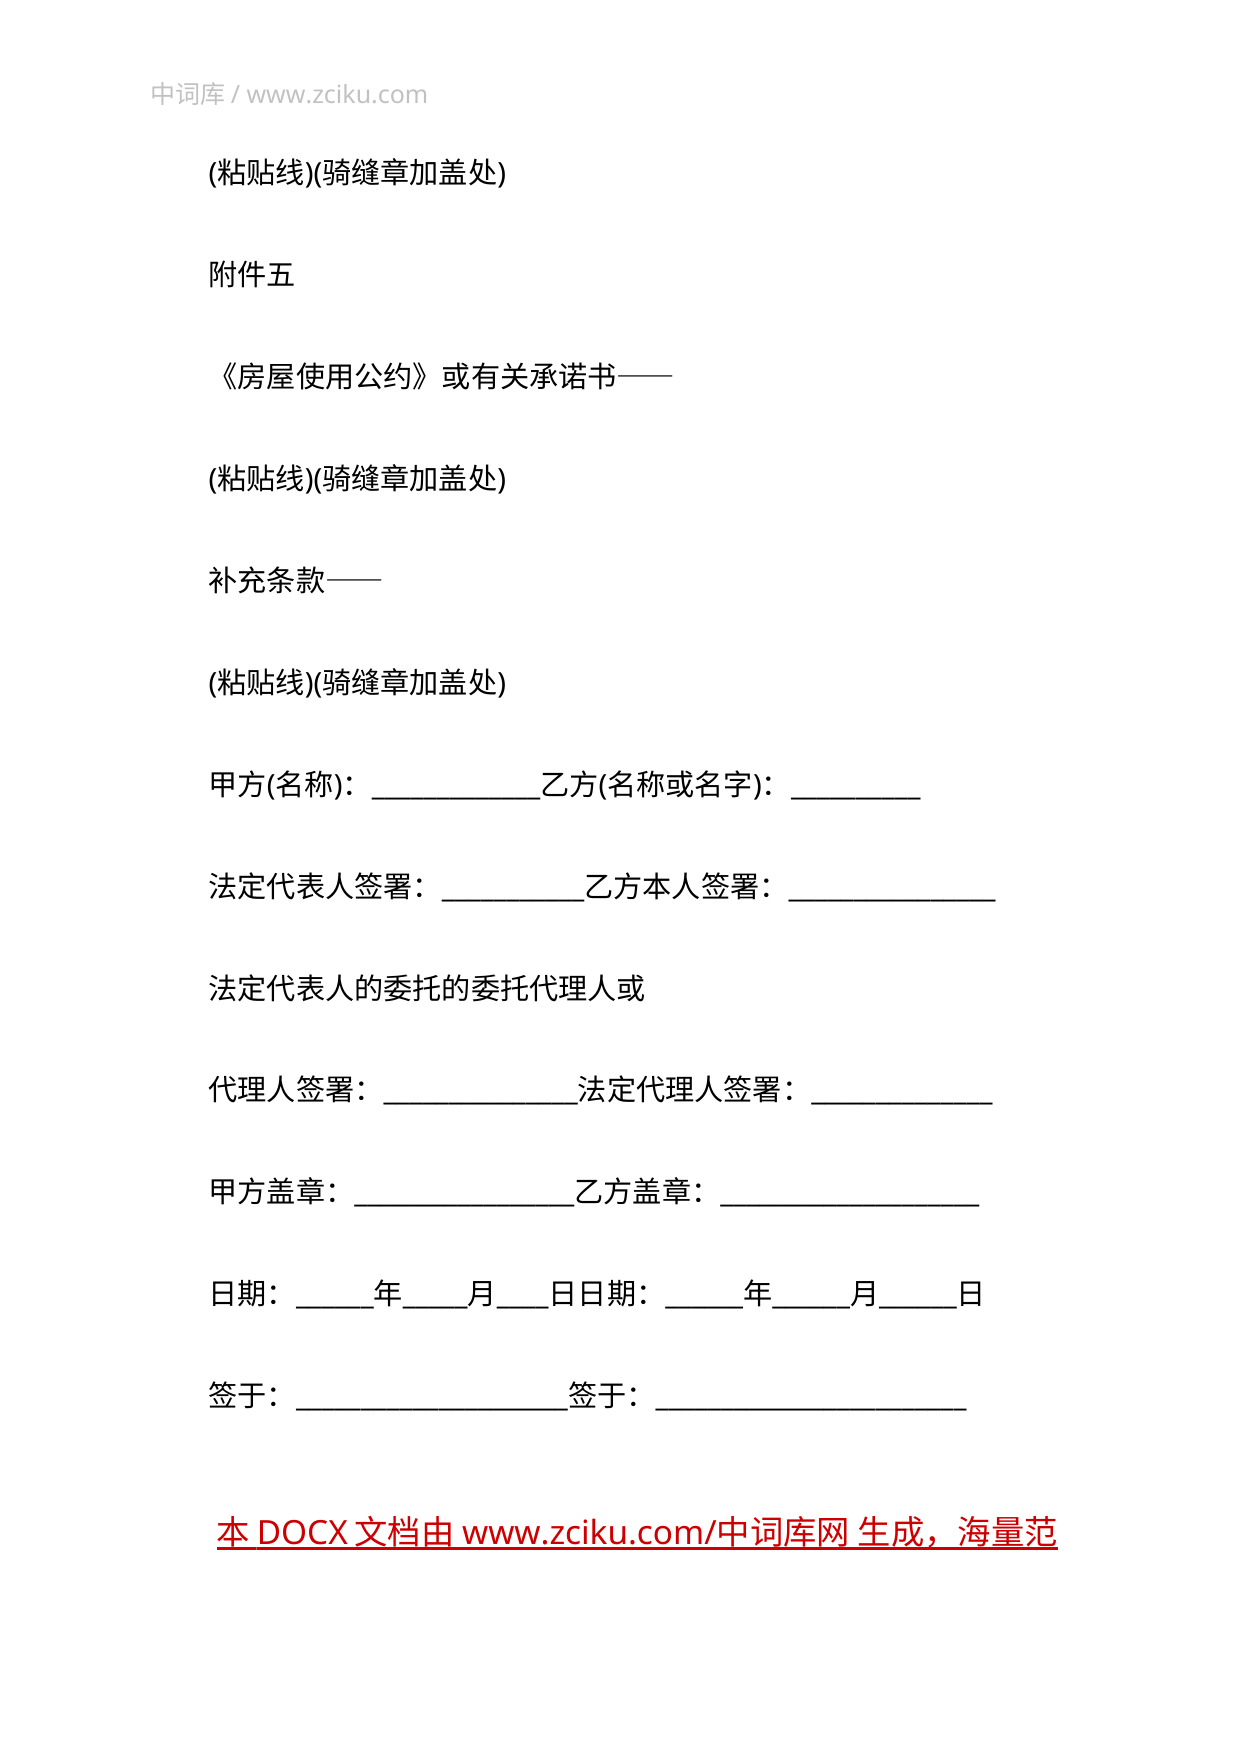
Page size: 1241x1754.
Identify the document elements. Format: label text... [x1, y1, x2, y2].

text 代理人签署：_______________法定代理人签署：______________ [150, 1067, 1090, 1109]
text (粘贴线)(骑缝章加盖处) [150, 659, 1090, 702]
text 附件五 [150, 252, 1090, 294]
text 补充条款—— [150, 557, 1090, 600]
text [150, 1506, 1090, 1554]
text 法定代表人签署：___________乙方本人签署：________________ [150, 863, 1090, 906]
text (粘贴线)(骑缝章加盖处) [150, 150, 1090, 192]
text 甲方盖章：_________________乙方盖章：____________________ [150, 1169, 1090, 1211]
text (粘贴线)(骑缝章加盖处) [150, 456, 1090, 498]
text 甲方(名称)：_____________乙方(名称或名字)：__________ [150, 761, 1090, 804]
text 法定代表人的委托的委托代理人或 [150, 965, 1090, 1007]
text 签于：_____________________签于：________________________ [150, 1373, 1090, 1415]
text 日期：______年_____月____日日期：______年______月______日 [150, 1271, 1090, 1313]
text 《房屋使用公约》或有关承诺书—— [150, 354, 1090, 396]
